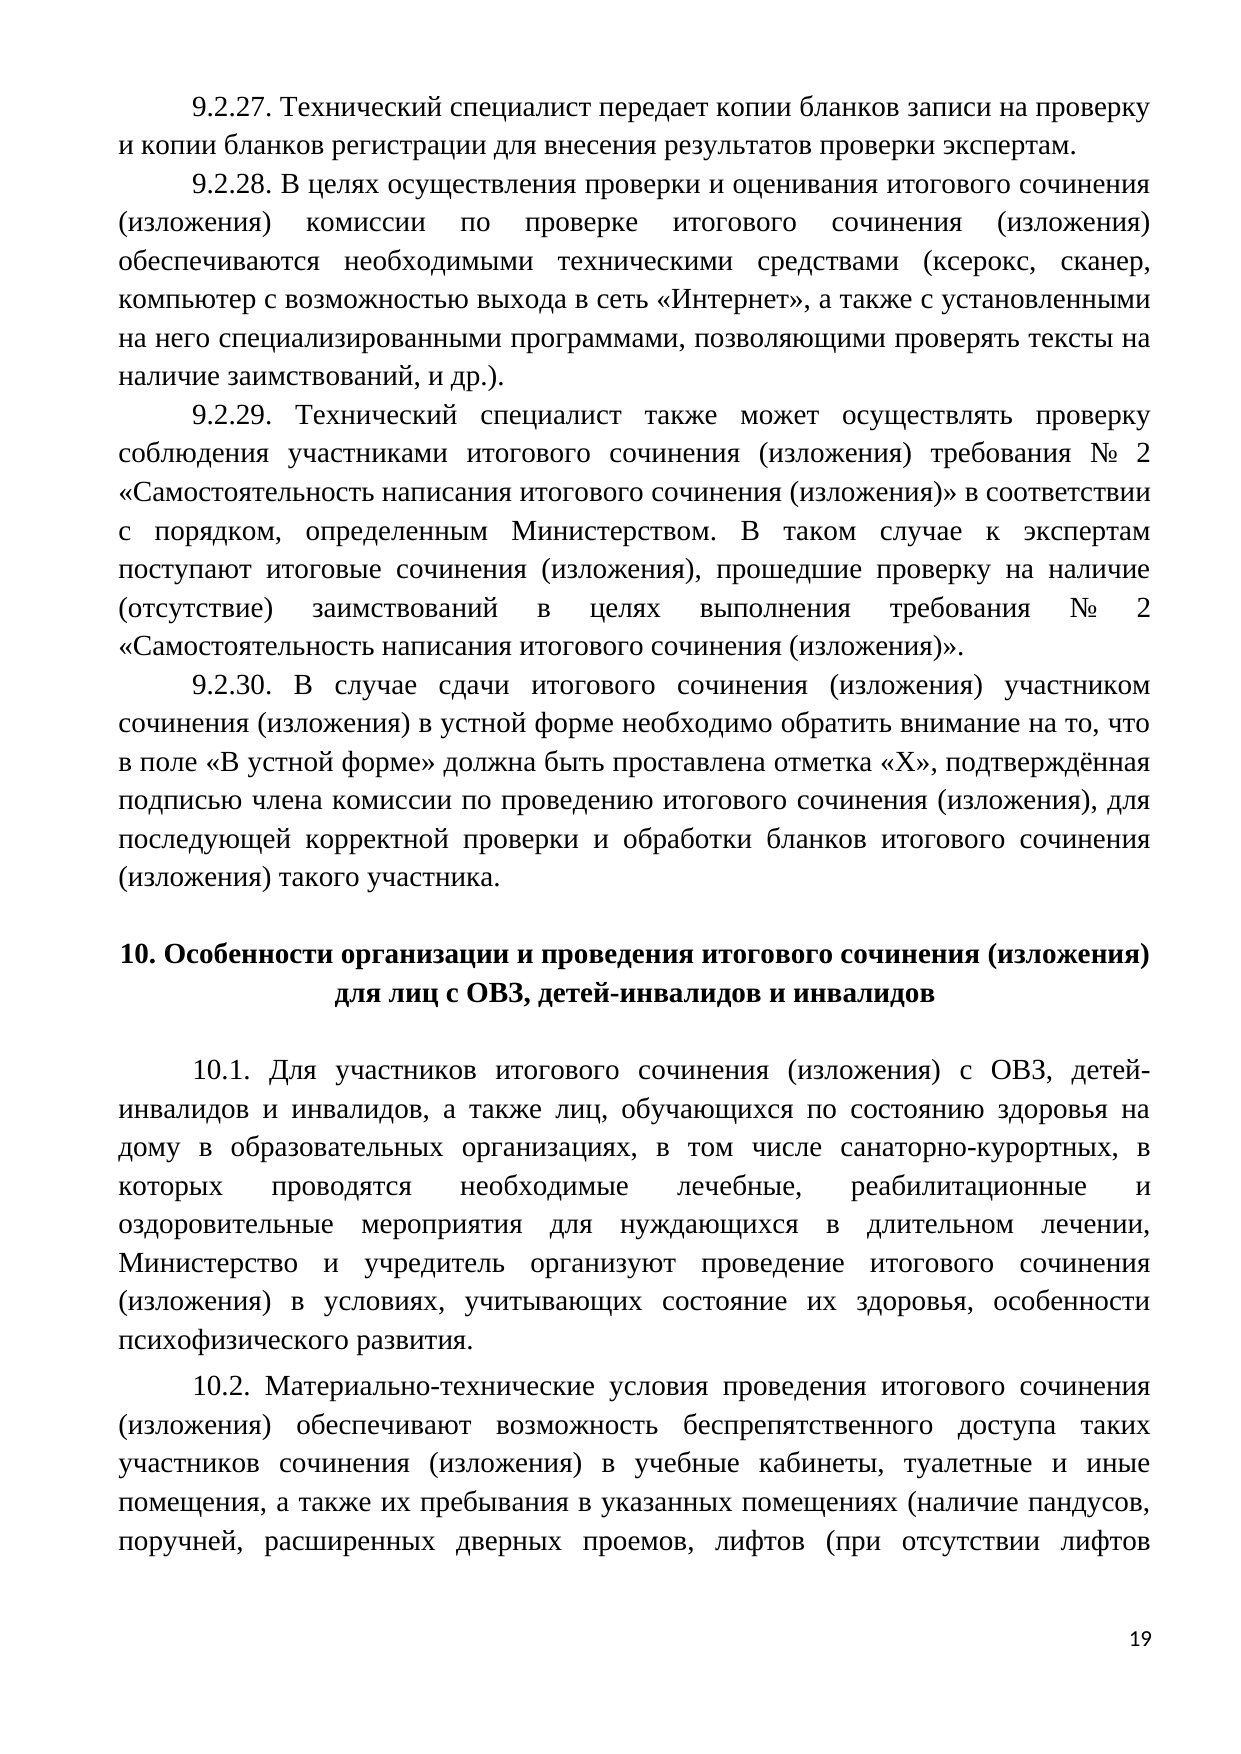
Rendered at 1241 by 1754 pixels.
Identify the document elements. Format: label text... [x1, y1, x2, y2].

text 9.2.27. Технический специалист передает копии бланков записи на проверку и копии бланков регистрации для внесения результатов проверки экспертам. [118, 89, 1152, 161]
text 9.2.30. В случае сдачи итогового сочинения (изложения) участником сочинения (изложения) в устной форме необходимо обратить внимание на то, что в поле «В устной форме» должна быть проставлена отметка «Х», подтверждённая подписью члена комиссии по проведению итогового сочинения (изложения), для последующей корректной проверки и обработки бланков итогового сочинения (изложения) такого участника. [118, 667, 1152, 893]
text 9.2.28. В целях осуществления проверки и оценивания итогового сочинения (изложения) комиссии по проверке итогового сочинения (изложения) обеспечиваются необходимыми техническими средствами (ксерокс, сканер, компьютер с возможностью выхода в сеть «Интернет», а также с установленными на него специализированными программами, позволяющими проверять тексты на наличие заимствований, и др.). [118, 166, 1152, 392]
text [118, 1368, 1152, 1556]
text 10.1. Для участников итогового сочинения (изложения) с ОВЗ, детей-инвалидов и инвалидов, а также лиц, обучающихся по состоянию здоровья на дому в образовательных организациях, в том числе санаторно-курортных, в которых проводятся необходимые лечебные, реабилитационные и оздоровительные мероприятия для нуждающихся в длительном лечении, Министерство и учредитель организуют проведение итогового сочинения (изложения) в условиях, учитывающих состояние их здоровья, особенности психофизического развития. [118, 1052, 1152, 1356]
text 10. Особенности организации и проведения итогового сочинения (изложения) для лиц с ОВЗ, детей-инвалидов и инвалидов [118, 937, 1152, 1009]
text 9.2.29. Технический специалист также может осуществлять проверку соблюдения участниками итогового сочинения (изложения) требования № 2 «Самостоятельность написания итогового сочинения (изложения)» в соответствии с порядком, определенным Министерством. В таком случае к экспертам поступают итоговые сочинения (изложения), прошедшие проверку на наличие (отсутствие) заимствований в целях выполнения требования № 2 «Самостоятельность написания итогового сочинения (изложения)». [118, 397, 1152, 662]
